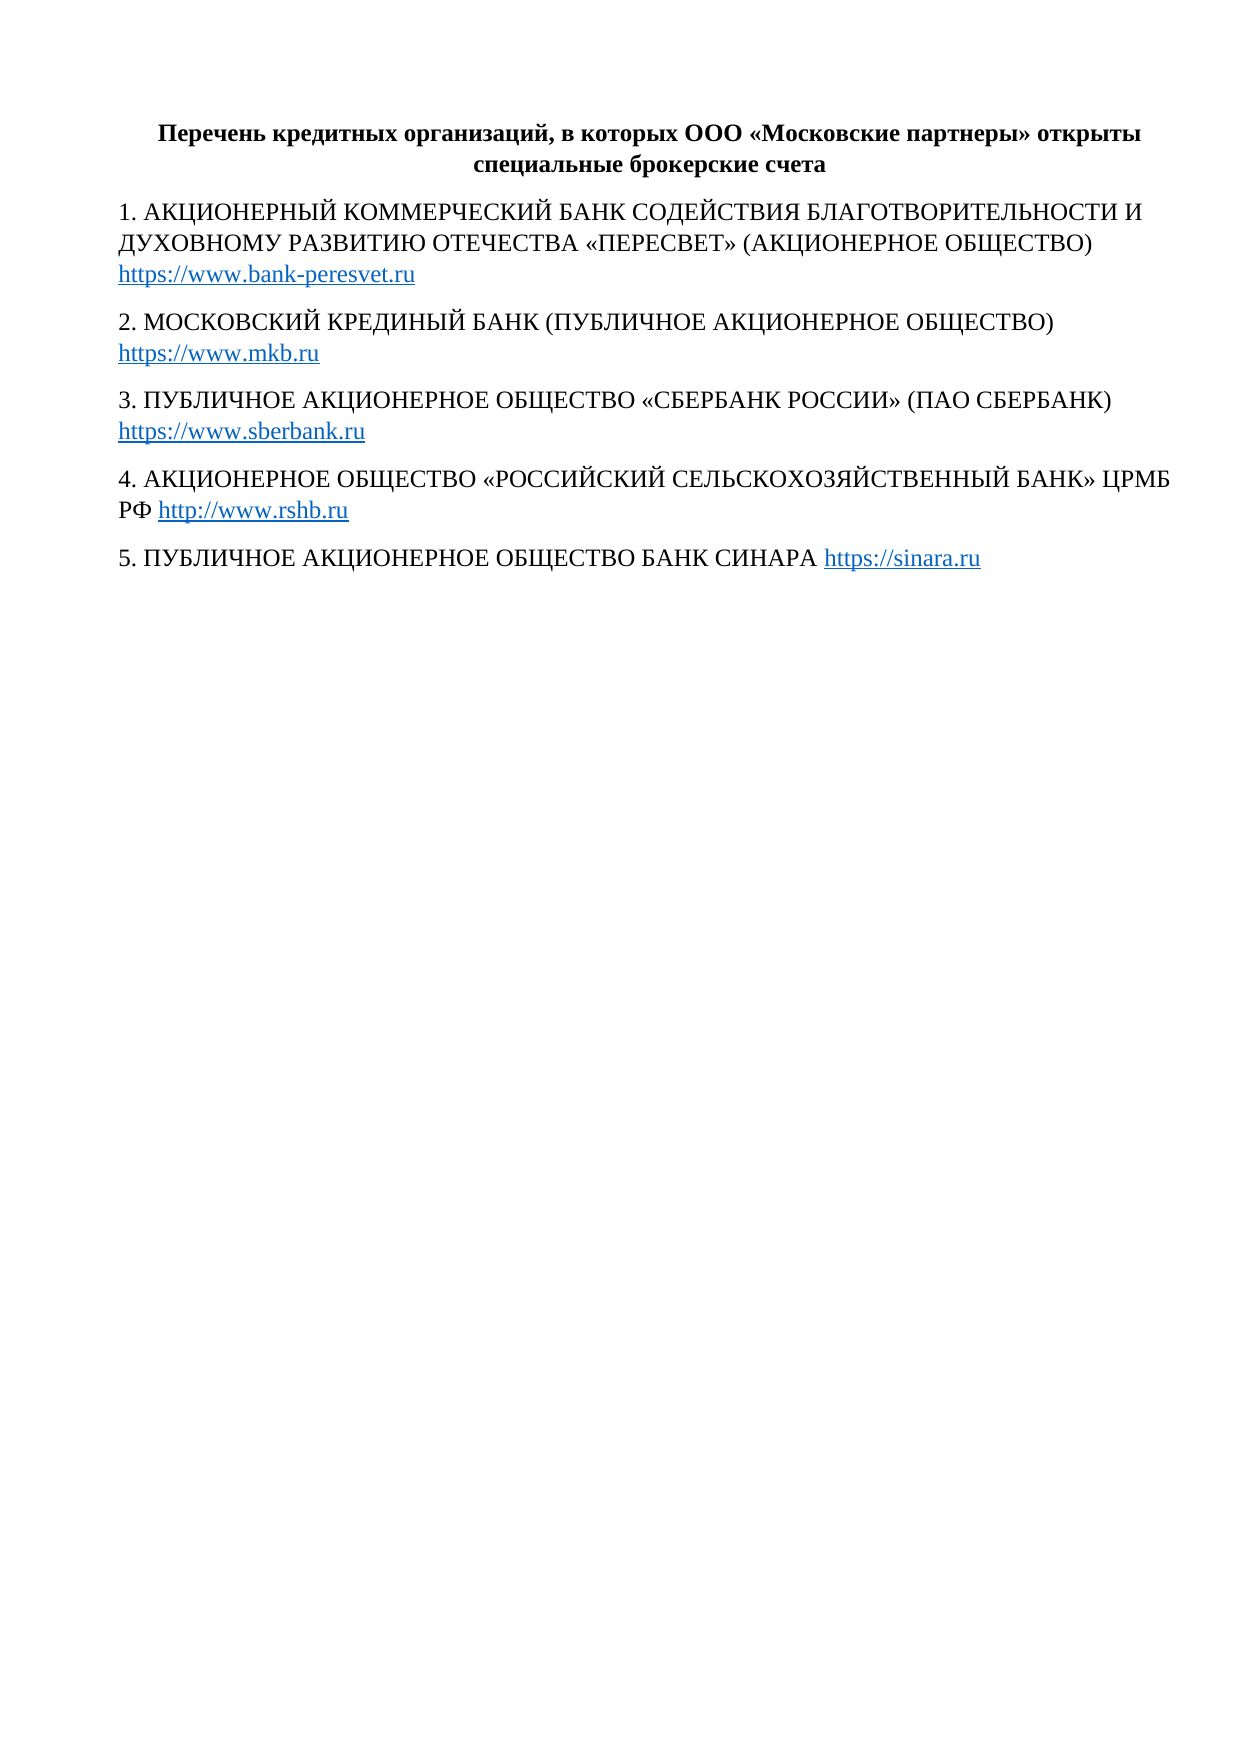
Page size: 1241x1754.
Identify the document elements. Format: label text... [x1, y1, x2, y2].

text Перечень кредитных организаций, в которых ООО «Московские партнеры» открыты специальные брокерские счета [118, 118, 1181, 178]
text https://www.bank-peresvet.ru [118, 259, 1181, 288]
text 5. ПУБЛИЧНОЕ АКЦИОНЕРНОЕ ОБЩЕСТВО БАНК СИНАРА https://sinara.ru [118, 543, 1181, 572]
text 4. АКЦИОНЕРНОЕ ОБЩЕСТВО «РОССИЙСКИЙ СЕЛЬСКОХОЗЯЙСТВЕННЫЙ БАНК» ЦРМБ РФ http://www.rshb.ru [118, 464, 1181, 524]
text 2. МОСКОВСКИЙ КРЕДИНЫЙ БАНК (ПУБЛИЧНОЕ АКЦИОНЕРНОЕ ОБЩЕСТВО) https://www.mkb.ru [118, 307, 1181, 366]
text 1. АКЦИОНЕРНЫЙ КОММЕРЧЕСКИЙ БАНК СОДЕЙСТВИЯ БЛАГОТВОРИТЕЛЬНОСТИ И ДУХОВНОМУ РАЗВИТИЮ ОТЕЧЕСТВА «ПЕРЕСВЕТ» (АКЦИОНЕРНОЕ ОБЩЕСТВО) [118, 197, 1181, 257]
text 3. ПУБЛИЧНОЕ АКЦИОНЕРНОЕ ОБЩЕСТВО «СБЕРБАНК РОССИИ» (ПАО СБЕРБАНК) https://www.sberbank.ru [118, 385, 1181, 445]
